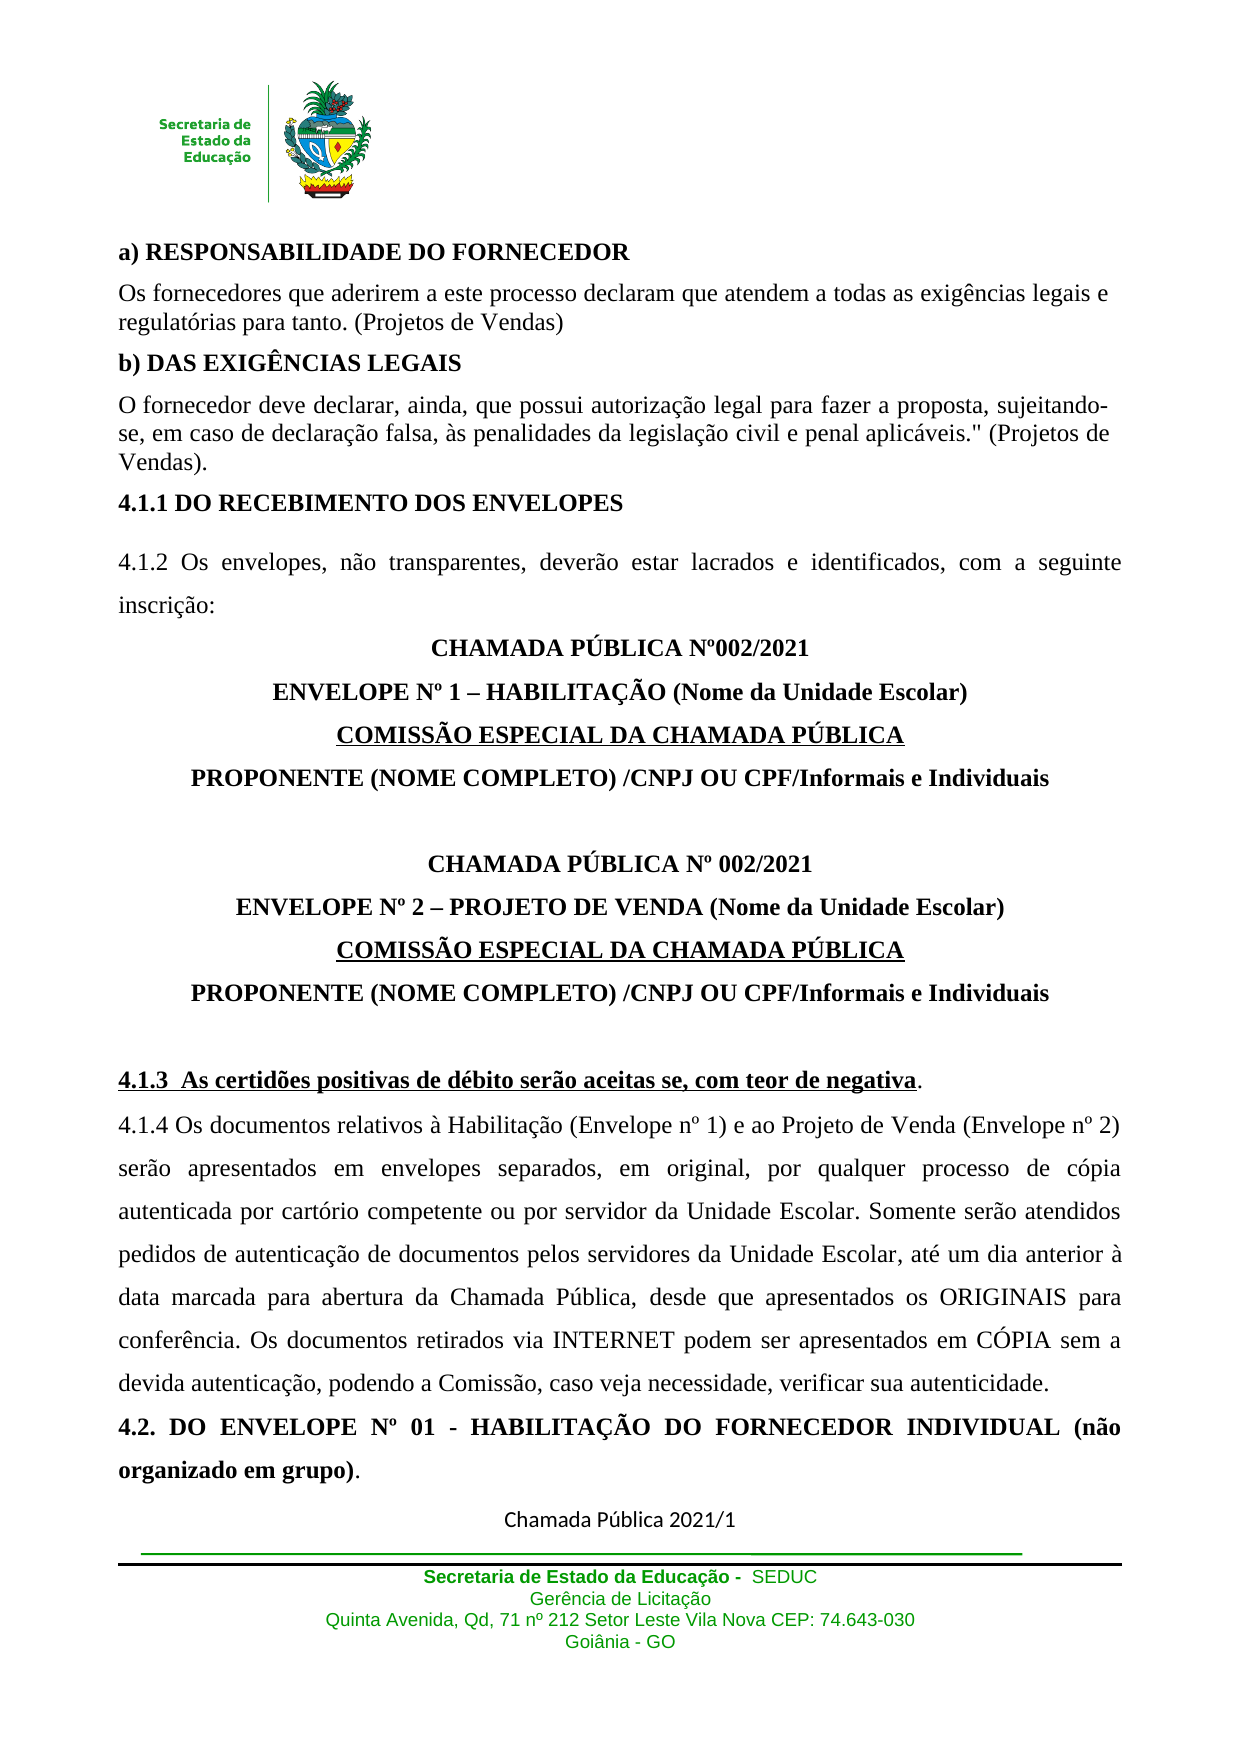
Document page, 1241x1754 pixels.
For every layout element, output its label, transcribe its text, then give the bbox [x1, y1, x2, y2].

text a) RESPONSABILIDADE DO FORNECEDOR [118, 237, 1110, 266]
text O fornecedor deve declarar, ainda, que possui autorização legal para fazer a proposta, sujeitando-se, em caso de declaração falsa, às penalidades da legislação civil e penal aplicáveis." (Projetos de Vendas). [118, 390, 1110, 476]
text COMISSÃO ESPECIAL DA CHAMADA PÚBLICA [118, 720, 1122, 748]
text 4.1.1 DO RECEBIMENTO DOS ENVELOPES [118, 488, 1122, 517]
text 4.2. DO ENVELOPE Nº 01 - HABILITAÇÃO DO FORNECEDOR INDIVIDUAL (não organizado em grupo). [118, 1412, 1122, 1483]
text ENVELOPE Nº 2 – PROJETO DE VENDA (Nome da Unidade Escolar) [118, 892, 1122, 921]
text ENVELOPE Nº 1 – HABILITAÇÃO (Nome da Unidade Escolar) [118, 677, 1122, 705]
text PROPONENTE (NOME COMPLETO) /CNPJ OU CPF/Informais e Individuais [118, 978, 1122, 1007]
picture [118, 73, 412, 210]
text 4.1.4 Os documentos relativos à Habilitação (Envelope nº 1) e ao Projeto de Venda (Envelope nº 2) serão apresentados em envelopes separados, em original, por qualquer processo de cópia autenticada por cartório competente ou por servidor da Unidade Escolar. Somente serão atendidos pedidos de autenticação de documentos pelos servidores da Unidade Escolar, até um dia anterior à data marcada para abertura da Chamada Pública, desde que apresentados os ORIGINAIS para conferência. Os documentos retirados via INTERNET podem ser apresentados em CÓPIA sem a devida autenticação, podendo a Comissão, caso veja necessidade, verificar sua autenticidade. [118, 1110, 1122, 1397]
text Os fornecedores que aderirem a este processo declaram que atendem a todas as exigências legais e regulatórias para tanto. (Projetos de Vendas) [118, 278, 1110, 336]
text CHAMADA PÚBLICA Nº002/2021 [118, 633, 1122, 662]
text PROPONENTE (NOME COMPLETO) /CNPJ OU CPF/Informais e Individuais [118, 763, 1122, 792]
text 4.1.2 Os envelopes, não transparentes, deverão estar lacrados e identificados, com a seguinte inscrição: [118, 547, 1122, 619]
text 4.1.3 As certidões positivas de débito serão aceitas se, com teor de negativa. [118, 1065, 1122, 1093]
text b) DAS EXIGÊNCIAS LEGAIS [118, 348, 1110, 377]
text CHAMADA PÚBLICA Nº 002/2021 [118, 849, 1122, 878]
text COMISSÃO ESPECIAL DA CHAMADA PÚBLICA [118, 935, 1122, 964]
